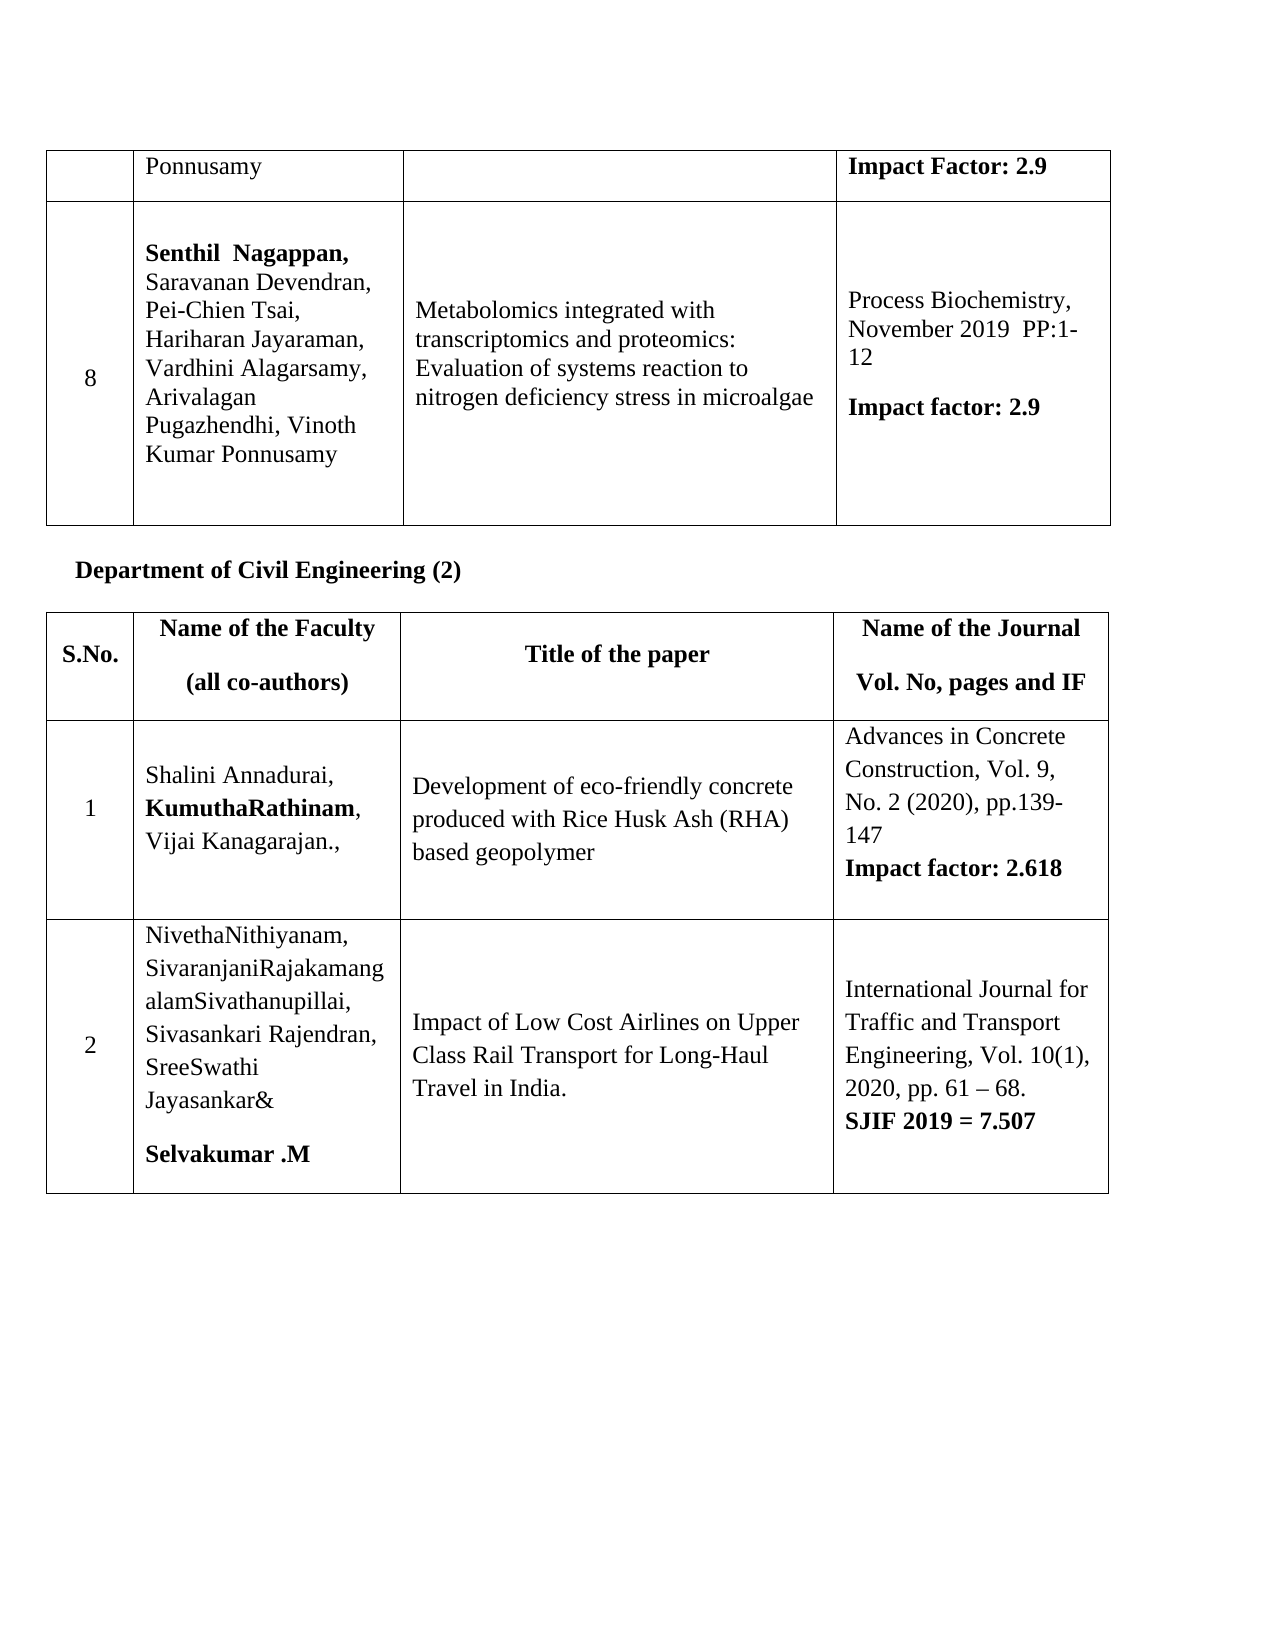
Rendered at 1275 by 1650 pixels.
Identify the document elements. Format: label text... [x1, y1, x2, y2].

table_cell 1 [47, 721, 133, 919]
table_cell Development of eco-friendly concrete produced with Rice Husk Ash (RHA) based geopolymer [401, 721, 833, 919]
table_cell 8 [47, 202, 133, 525]
table_cell 2 [47, 920, 133, 1193]
table_header Name of the Faculty (all co-authors) [134, 613, 400, 720]
table_cell Advances in Concrete Construction, Vol. 9, No. 2 (2020), pp.139-147 Impact factor: 2.618 [834, 721, 1108, 919]
table_cell Process Biochemistry, November 2019 PP:1-12 Impact factor: 2.9 [837, 202, 1110, 525]
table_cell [134, 151, 403, 201]
table_header Title of the paper [401, 613, 833, 720]
text Department of Civil Engineering (2) [75, 555, 1200, 584]
table_header Name of the Journal Vol. No, pages and IF [834, 613, 1108, 720]
table_cell Shalini Annadurai, KumuthaRathinam, Vijai Kanagarajan., [134, 721, 400, 919]
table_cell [404, 151, 836, 201]
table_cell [837, 151, 1110, 201]
table_cell Senthil Nagappan, Saravanan Devendran, Pei-Chien Tsai, Hariharan Jayaraman, Vardhini Alagarsamy, Arivalagan Pugazhendhi, Vinoth Kumar Ponnusamy [134, 202, 403, 525]
table_cell NivethaNithiyanam, SivaranjaniRajakamangalamSivathanupillai, Sivasankari Rajendran, SreeSwathi Jayasankar& Selvakumar .M [134, 920, 400, 1193]
table_cell 7 [47, 151, 133, 201]
table_cell Impact of Low Cost Airlines on Upper Class Rail Transport for Long-Haul Travel in India. [401, 920, 833, 1193]
table_cell International Journal for Traffic and Transport Engineering, Vol. 10(1), 2020, pp. 61 – 68. SJIF 2019 = 7.507 [834, 920, 1108, 1193]
table_header S.No. [47, 613, 133, 720]
table_cell Metabolomics integrated with transcriptomics and proteomics: Evaluation of systems reaction to nitrogen deficiency stress in microalgae [404, 202, 836, 525]
